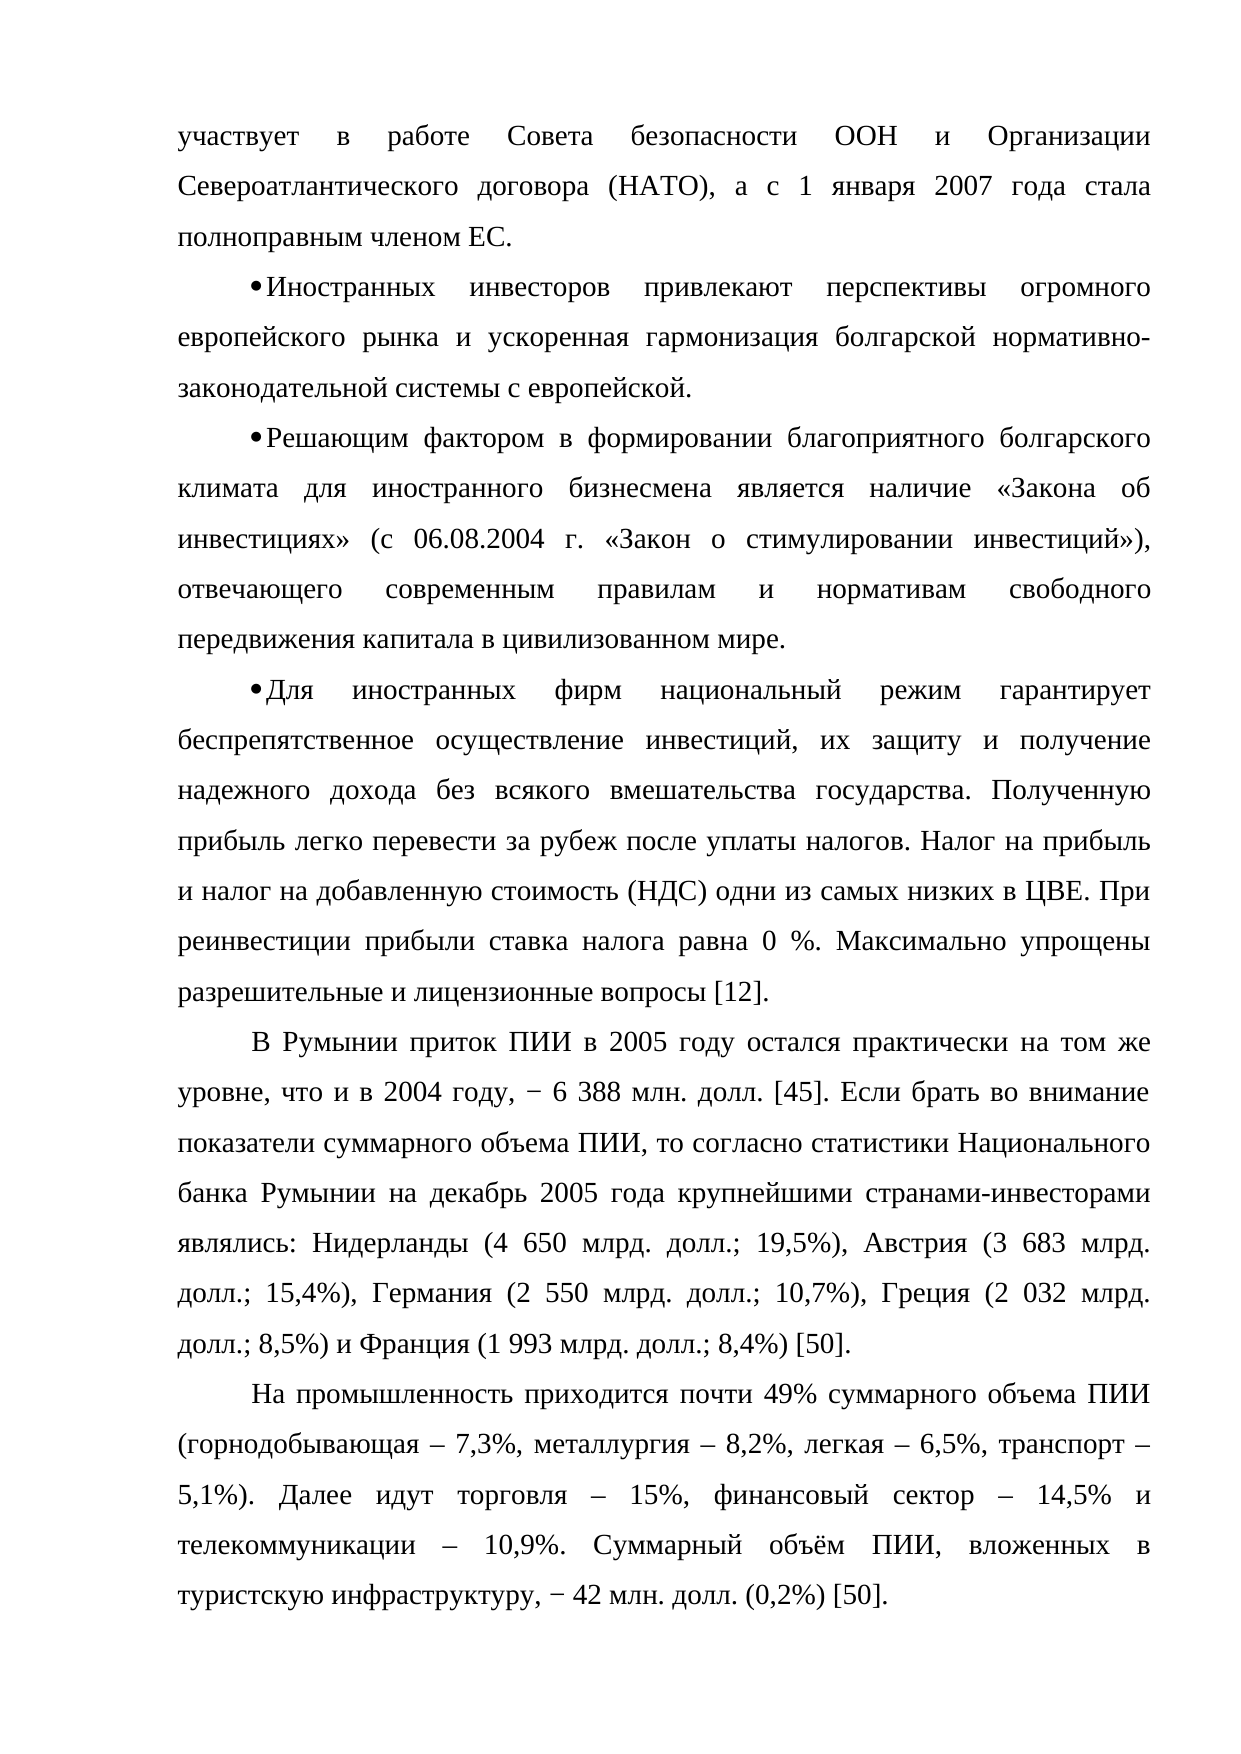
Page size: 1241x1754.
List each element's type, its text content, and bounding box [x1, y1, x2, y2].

list Иностранных инвесторов привлекают перспективы огромного европейского рынка и ускоренная гармонизация болгарской нормативно-законодательной системы с европейской. [177, 269, 1152, 403]
list Решающим фактором в формировании благоприятного болгарского климата для иностранного бизнесмена является наличие «Закона об инвестициях» (с 06.08.2004 г. «Закон о стимулировании инвестиций»), отвечающего современным правилам и нормативам свободного передвижения капитала в цивилизованном мире. [177, 420, 1152, 655]
list Для иностранных фирм национальный режим гарантирует беспрепятственное осуществление инвестиций, их защиту и получение надежного дохода без всякого вмешательства государства. Полученную прибыль легко перевести за рубеж после уплаты налогов. Налог на прибыль и налог на добавленную стоимость (НДС) одни из самых низких в ЦВЕ. При реинвестиции прибыли ставка налога равна 0 %. Максимально упрощены разрешительные и лицензионные вопросы [12]. [177, 672, 1152, 1007]
text На промышленность приходится почти 49% суммарного объема ПИИ (горнодобывающая – 7,3%, металлургия – 8,2%, легкая – 6,5%, транспорт – 5,1%). Далее идут торговля – 15%, финансовый сектор – 14,5% и телекоммуникации – 10,9%. Суммарный объём ПИИ, вложенных в туристскую инфраструктуру, − 42 млн. долл. (0,2%) [50]. [177, 1376, 1152, 1611]
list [177, 118, 1152, 252]
text В Румынии приток ПИИ в 2005 году остался практически на том же уровне, что и в 2004 году, − 6 388 млн. долл. [45]. Если брать во внимание показатели суммарного объема ПИИ, то согласно статистики Национального банка Румынии на декабрь 2005 года крупнейшими странами-инвесторами являлись: Нидерланды (4 650 млрд. долл.; 19,5%), Австрия (3 683 млрд. долл.; 15,4%), Германия (2 550 млрд. долл.; 10,7%), Греция (2 032 млрд. долл.; 8,5%) и Франция (1 993 млрд. долл.; 8,4%) [50]. [177, 1024, 1152, 1359]
